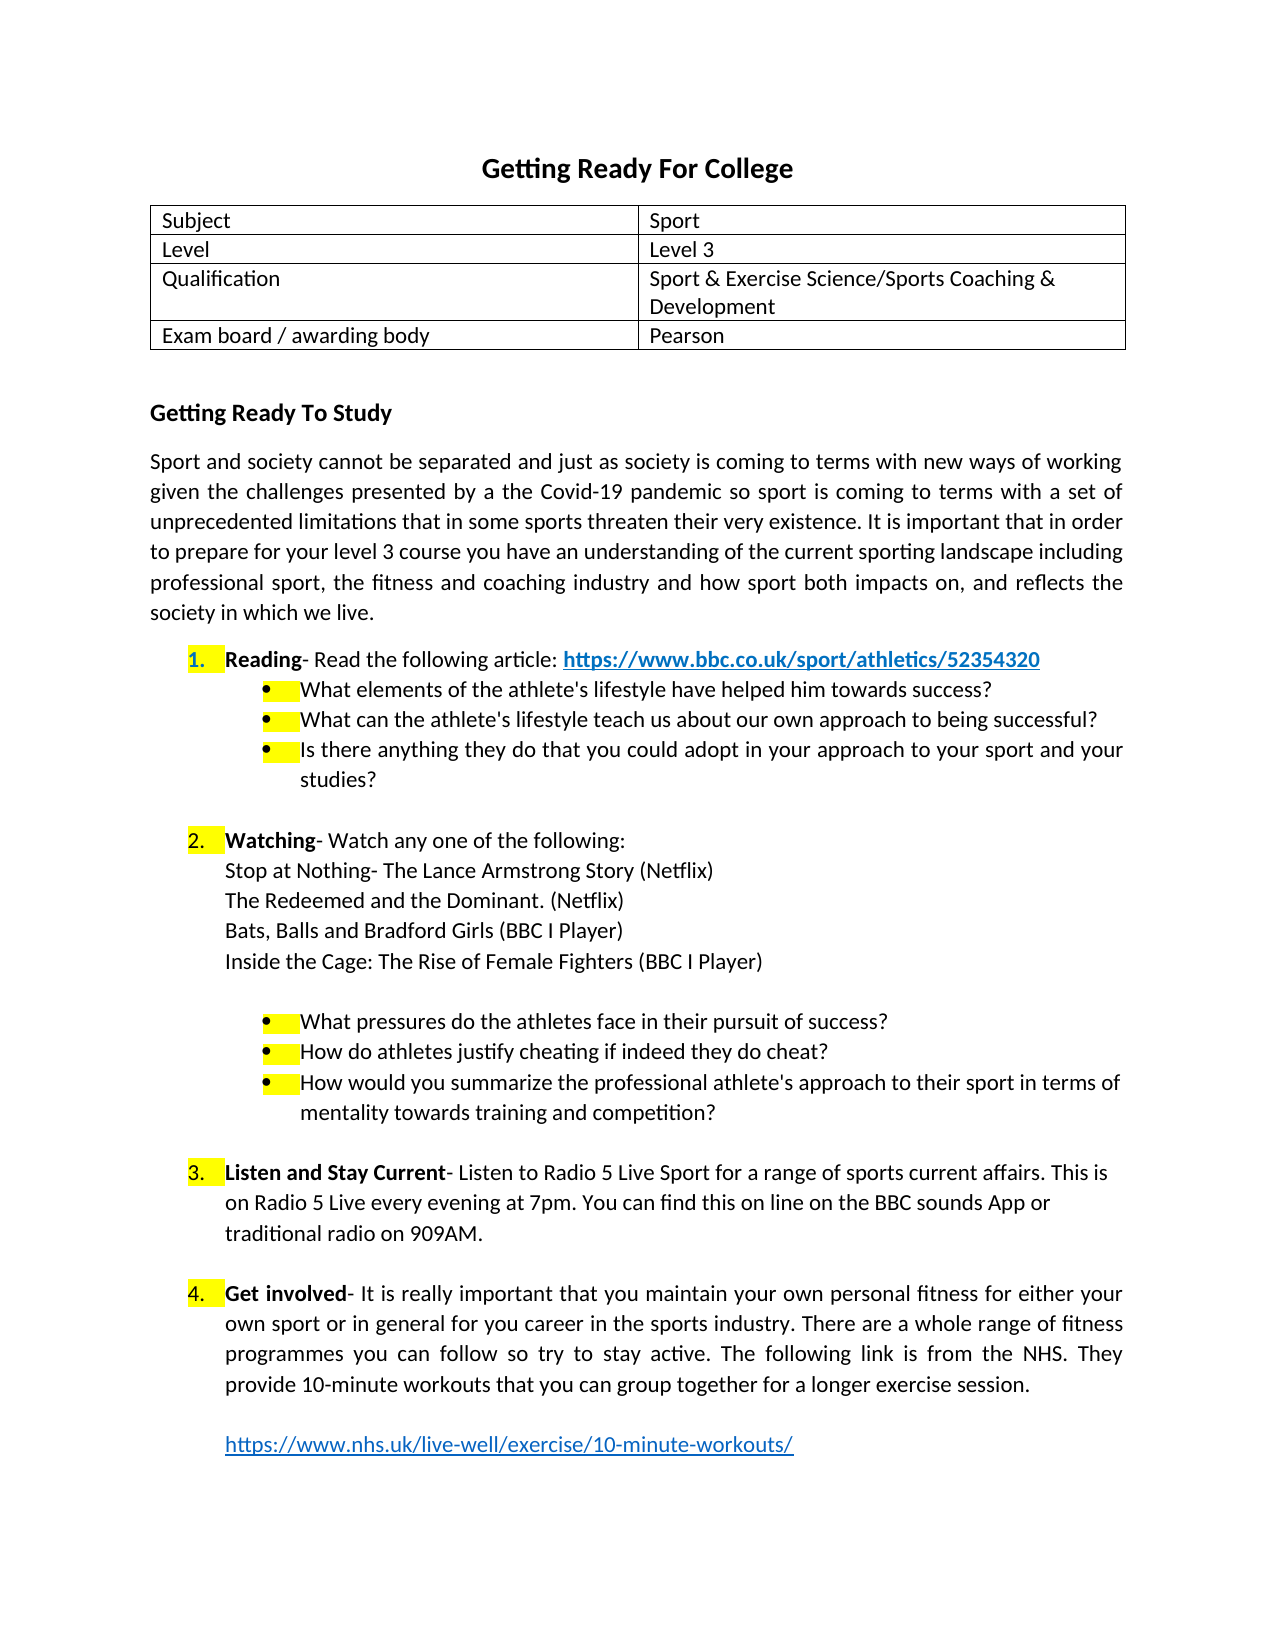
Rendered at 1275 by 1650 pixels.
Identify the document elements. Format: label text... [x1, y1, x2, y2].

list Is there anything they do that you could adopt in your approach to your sport and your studies? [262, 735, 1125, 794]
list Listen and Stay Current- Listen to Radio 5 Live Sport for a range of sports current affairs. This is on Radio 5 Live every evening at 7pm. You can find this on line on the BBC sounds App or traditional radio on 909AM. [187, 1158, 1125, 1247]
list What can the athlete's lifestyle teach us about our own approach to being successful? [262, 705, 1125, 733]
list Get involved- It is really important that you maintain your own personal fitness for either your own sport or in general for you career in the sports industry. There are a whole range of fitness programmes you can follow so try to stay active. The following link is from the NHS. They provide 10-minute workouts that you can group together for a longer exercise session. [187, 1279, 1125, 1398]
list What elements of the athlete's lifestyle have helped him towards success? [262, 675, 1125, 703]
table_header Subject [151, 206, 638, 234]
text Getting Ready For College [150, 150, 1125, 186]
list How do athletes justify cheating if indeed they do cheat? [262, 1037, 1125, 1066]
text Inside the Cage: The Rise of Female Fighters (BBC I Player) [225, 947, 1125, 975]
list Watching- Watch any one of the following: [225, 826, 1125, 854]
text Stop at Nothing- The Lance Armstrong Story (Netflix) [225, 856, 1125, 884]
list How would you summarize the professional athlete's approach to their sport in terms of mentality towards training and competition? [262, 1068, 1125, 1126]
table_cell Pearson [639, 321, 1125, 349]
list What pressures do the athletes face in their pursuit of success? [262, 1007, 1125, 1035]
table_cell Exam board / awarding body [151, 321, 638, 349]
table_cell Level 3 [639, 235, 1125, 263]
table_header Sport [639, 206, 1125, 234]
text Bats, Balls and Bradford Girls (BBC I Player) [225, 917, 1125, 945]
text Getting Ready To Study [150, 397, 1125, 428]
list Reading- Read the following article: https://www.bbc.co.uk/sport/athletics/52354320 [225, 645, 1125, 673]
text Sport and society cannot be separated and just as society is coming to terms with new ways of working given the challenges presented by a the Covid-19 pandemic so sport is coming to terms with a set of unprecedented limitations that in some sports threaten their very existence. It is important that in order to prepare for your level 3 course you have an understanding of the current sporting landscape including professional sport, the fitness and coaching industry and how sport both impacts on, and reflects the society in which we live. [150, 447, 1125, 626]
table_cell Qualification [151, 264, 638, 320]
table_cell Level [151, 235, 638, 263]
text The Redeemed and the Dominant. (Netflix) [225, 886, 1125, 914]
text https://www.nhs.uk/live-well/exercise/10-minute-workouts/ [225, 1430, 1125, 1458]
table_cell Sport & Exercise Science/Sports Coaching & Development [639, 264, 1125, 320]
